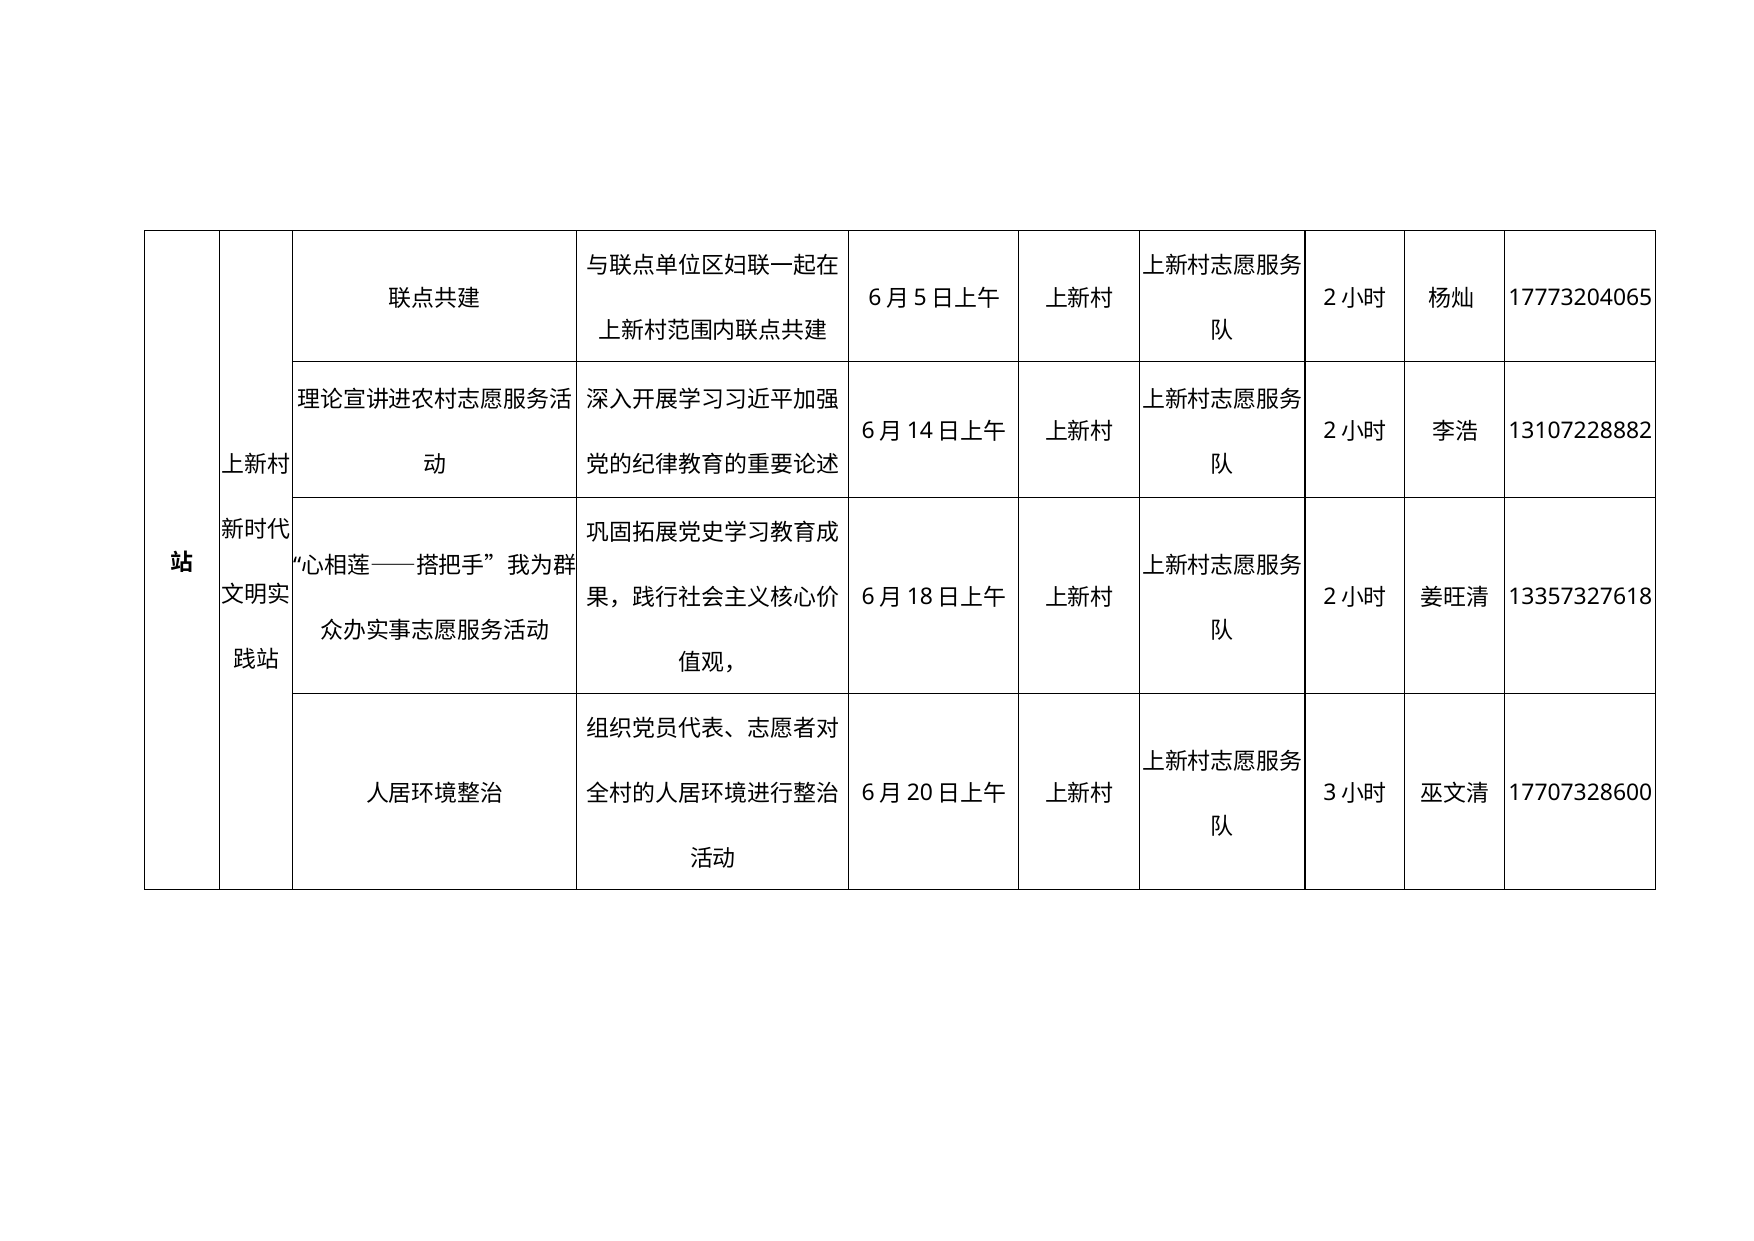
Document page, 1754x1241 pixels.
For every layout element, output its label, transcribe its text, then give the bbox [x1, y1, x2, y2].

table_cell 6月14日上午 [849, 362, 1018, 497]
table_cell 上新村 [1019, 362, 1139, 497]
table_cell 6月18日上午 [849, 498, 1018, 693]
table_cell 2小时 [1306, 498, 1404, 693]
table_cell “心相莲——搭把手”我为群众办实事志愿服务活动 [293, 498, 576, 693]
table_header 17773204065 [1505, 231, 1655, 361]
table_cell 组织党员代表、志愿者对全村的人居环境进行整治活动 [577, 694, 848, 889]
table_cell 上新村志愿服务队 [1140, 498, 1304, 693]
table_header 2小时 [1306, 231, 1404, 361]
table_header 与联点单位区妇联一起在上新村范围内联点共建 [577, 231, 848, 361]
table_header 杨灿 [1405, 231, 1504, 361]
table_cell 13357327618 [1505, 498, 1655, 693]
table_cell 17707328600 [1505, 694, 1655, 889]
table_cell 姜旺清 [1405, 498, 1504, 693]
table_header 上新村 [1019, 231, 1139, 361]
table_cell 13107228882 [1505, 362, 1655, 497]
table_header 上新村新时代文明实践站 [220, 231, 292, 889]
table_cell 上新村志愿服务队 [1140, 694, 1304, 889]
table_cell 理论宣讲进农村志愿服务活动 [293, 362, 576, 497]
table_cell 2小时 [1306, 362, 1404, 497]
table_cell 人居环境整治 [293, 694, 576, 889]
table_header 站 [145, 231, 219, 889]
table_cell 上新村志愿服务队 [1140, 362, 1304, 497]
table_cell 3小时 [1306, 694, 1404, 889]
table_cell 巫文清 [1405, 694, 1504, 889]
table_cell 李浩 [1405, 362, 1504, 497]
table_cell 6月20日上午 [849, 694, 1018, 889]
table_header 6月5日上午 [849, 231, 1018, 361]
table_header 联点共建 [293, 231, 576, 361]
table_cell 巩固拓展党史学习教育成果，践行社会主义核心价值观， [577, 498, 848, 693]
table_cell 深入开展学习习近平加强党的纪律教育的重要论述 [577, 362, 848, 497]
table_cell 上新村 [1019, 498, 1139, 693]
table_cell 上新村 [1019, 694, 1139, 889]
table_header 上新村志愿服务队 [1140, 231, 1304, 361]
